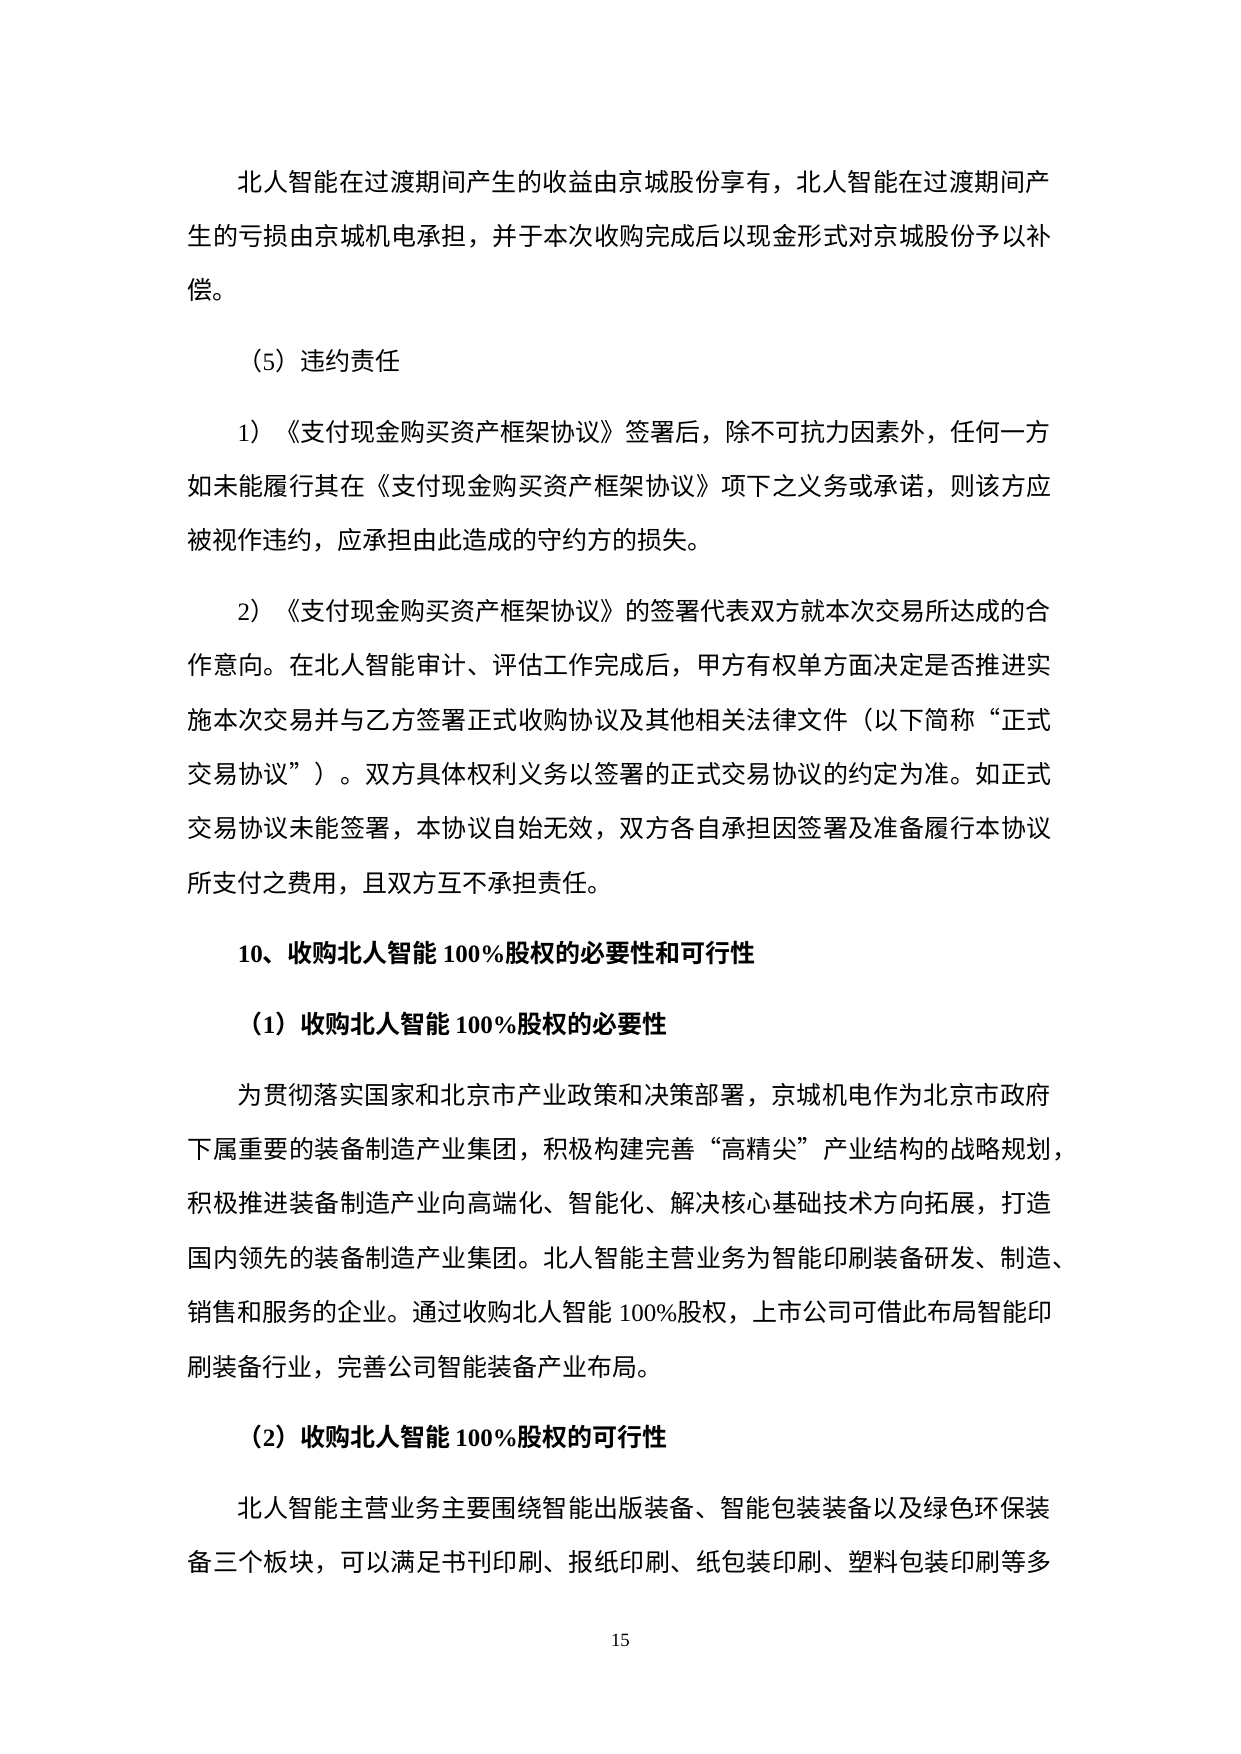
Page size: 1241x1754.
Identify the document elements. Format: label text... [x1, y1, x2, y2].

text （2）收购北人智能100%股权的可行性 [187, 1418, 1053, 1454]
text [187, 1488, 1053, 1579]
text （1）收购北人智能100%股权的必要性 [187, 1004, 1053, 1041]
text 北人智能在过渡期间产生的收益由京城股份享有，北人智能在过渡期间产生的亏损由京城机电承担，并于本次收购完成后以现金形式对京城股份予以补偿。 [187, 162, 1053, 307]
text 为贯彻落实国家和北京市产业政策和决策部署，京城机电作为北京市政府下属重要的装备制造产业集团，积极构建完善“高精尖”产业结构的战略规划，积极推进装备制造产业向高端化、智能化、解决核心基础技术方向拓展，打造国内领先的装备制造产业集团。北人智能主营业务为智能印刷装备研发、制造、销售和服务的企业。通过收购北人智能100%股权，上市公司可借此布局智能印刷装备行业，完善公司智能装备产业布局。 [187, 1075, 1053, 1383]
text 10、收购北人智能100%股权的必要性和可行性 [187, 934, 1053, 970]
text 1）《支付现金购买资产框架协议》签署后，除不可抗力因素外，任何一方如未能履行其在《支付现金购买资产框架协议》项下之义务或承诺，则该方应被视作违约，应承担由此造成的守约方的损失。 [187, 412, 1053, 557]
text （5）违约责任 [187, 341, 1053, 378]
text 2）《支付现金购买资产框架协议》的签署代表双方就本次交易所达成的合作意向。在北人智能审计、评估工作完成后，甲方有权单方面决定是否推进实施本次交易并与乙方签署正式收购协议及其他相关法律文件（以下简称“正式交易协议”）。双方具体权利义务以签署的正式交易协议的约定为准。如正式交易协议未能签署，本协议自始无效，双方各自承担因签署及准备履行本协议所支付之费用，且双方互不承担责任。 [187, 591, 1053, 899]
